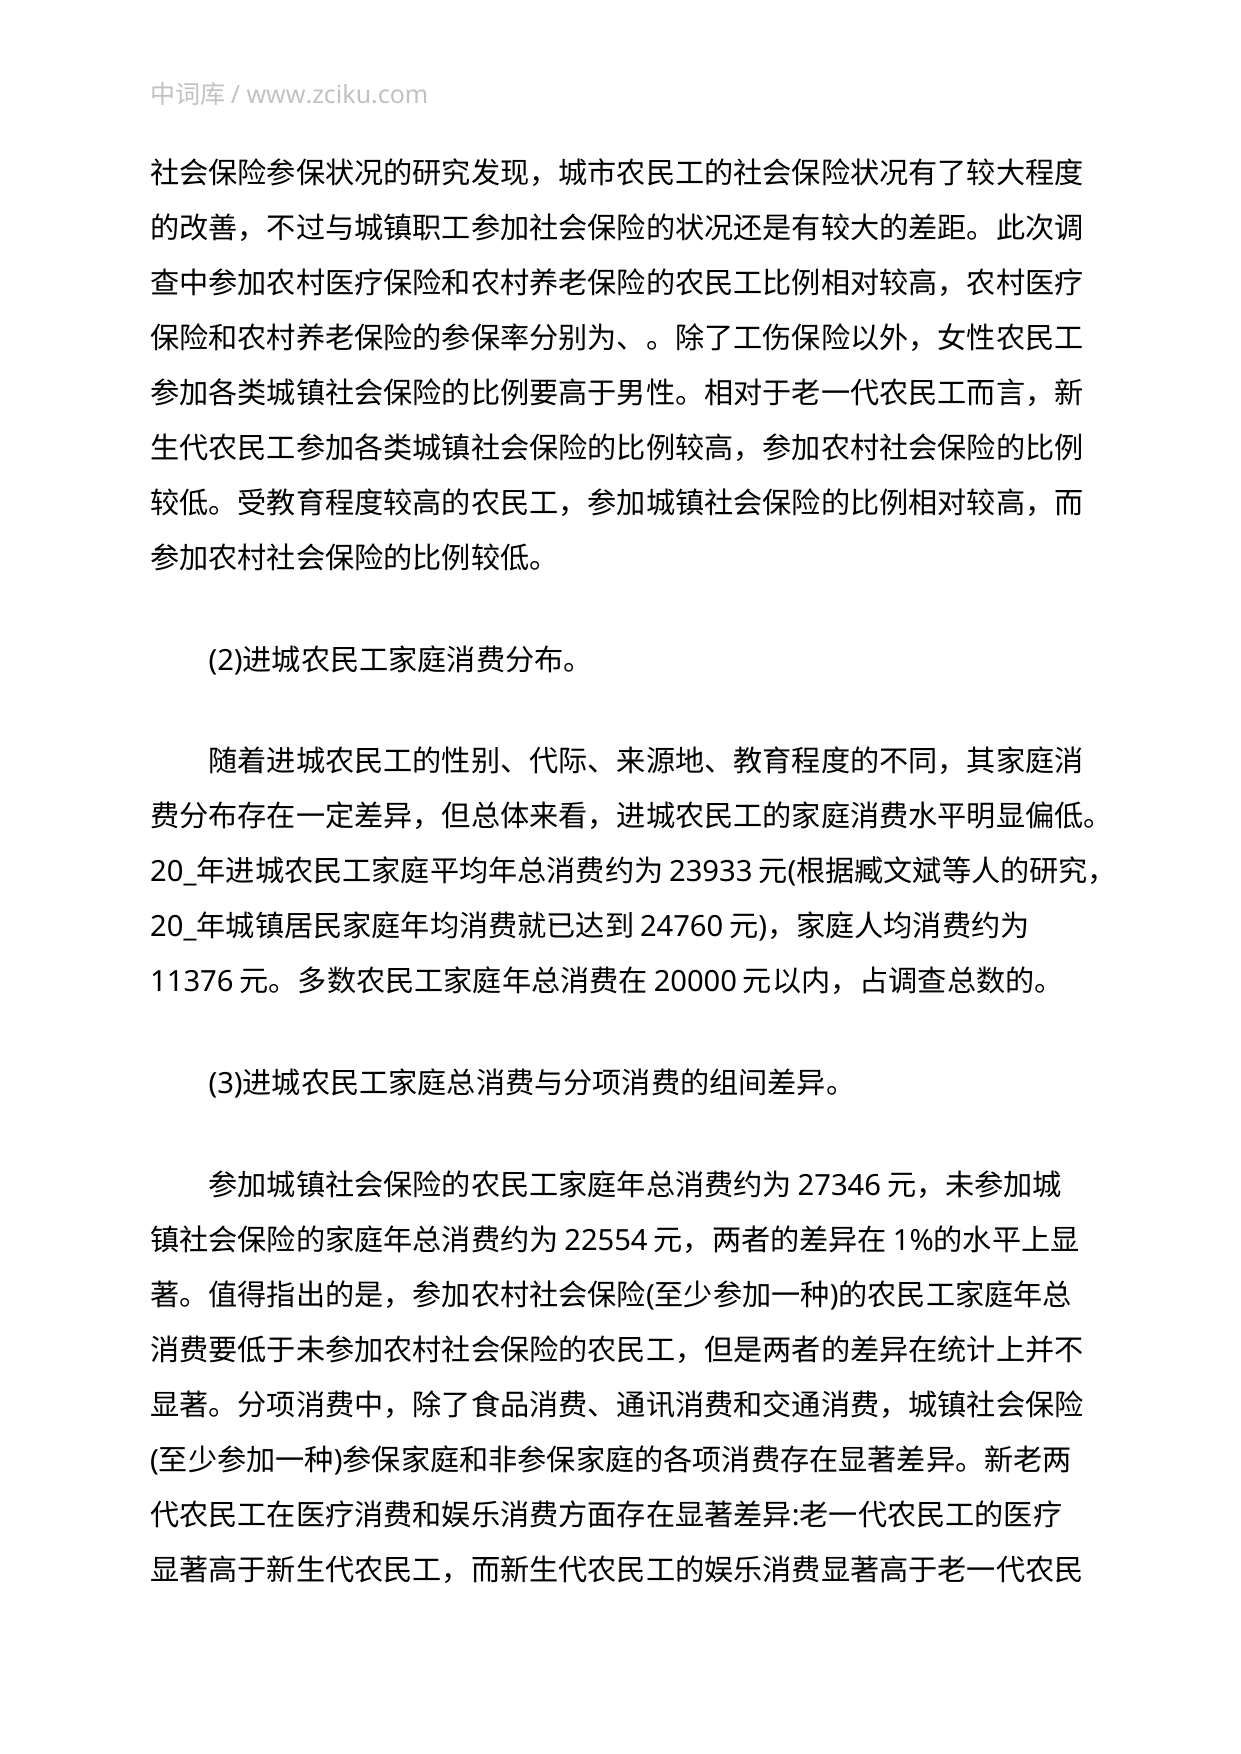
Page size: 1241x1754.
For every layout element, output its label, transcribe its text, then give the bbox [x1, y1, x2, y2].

text 随着进城农民工的性别、代际、来源地、教育程度的不同，其家庭消费分布存在一定差异，但总体来看，进城农民工的家庭消费水平明显偏低。20_年进城农民工家庭平均年总消费约为23933元(根据臧文斌等人的研究，20_年城镇居民家庭年均消费就已达到24760元)，家庭人均消费约为11376元。多数农民工家庭年总消费在20000元以内，占调查总数的。 [150, 738, 1090, 1000]
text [150, 150, 1090, 577]
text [150, 1162, 1090, 1589]
text (2)进城农民工家庭消费分布。 [150, 636, 1090, 678]
text (3)进城农民工家庭总消费与分项消费的组间差异。 [150, 1060, 1090, 1102]
